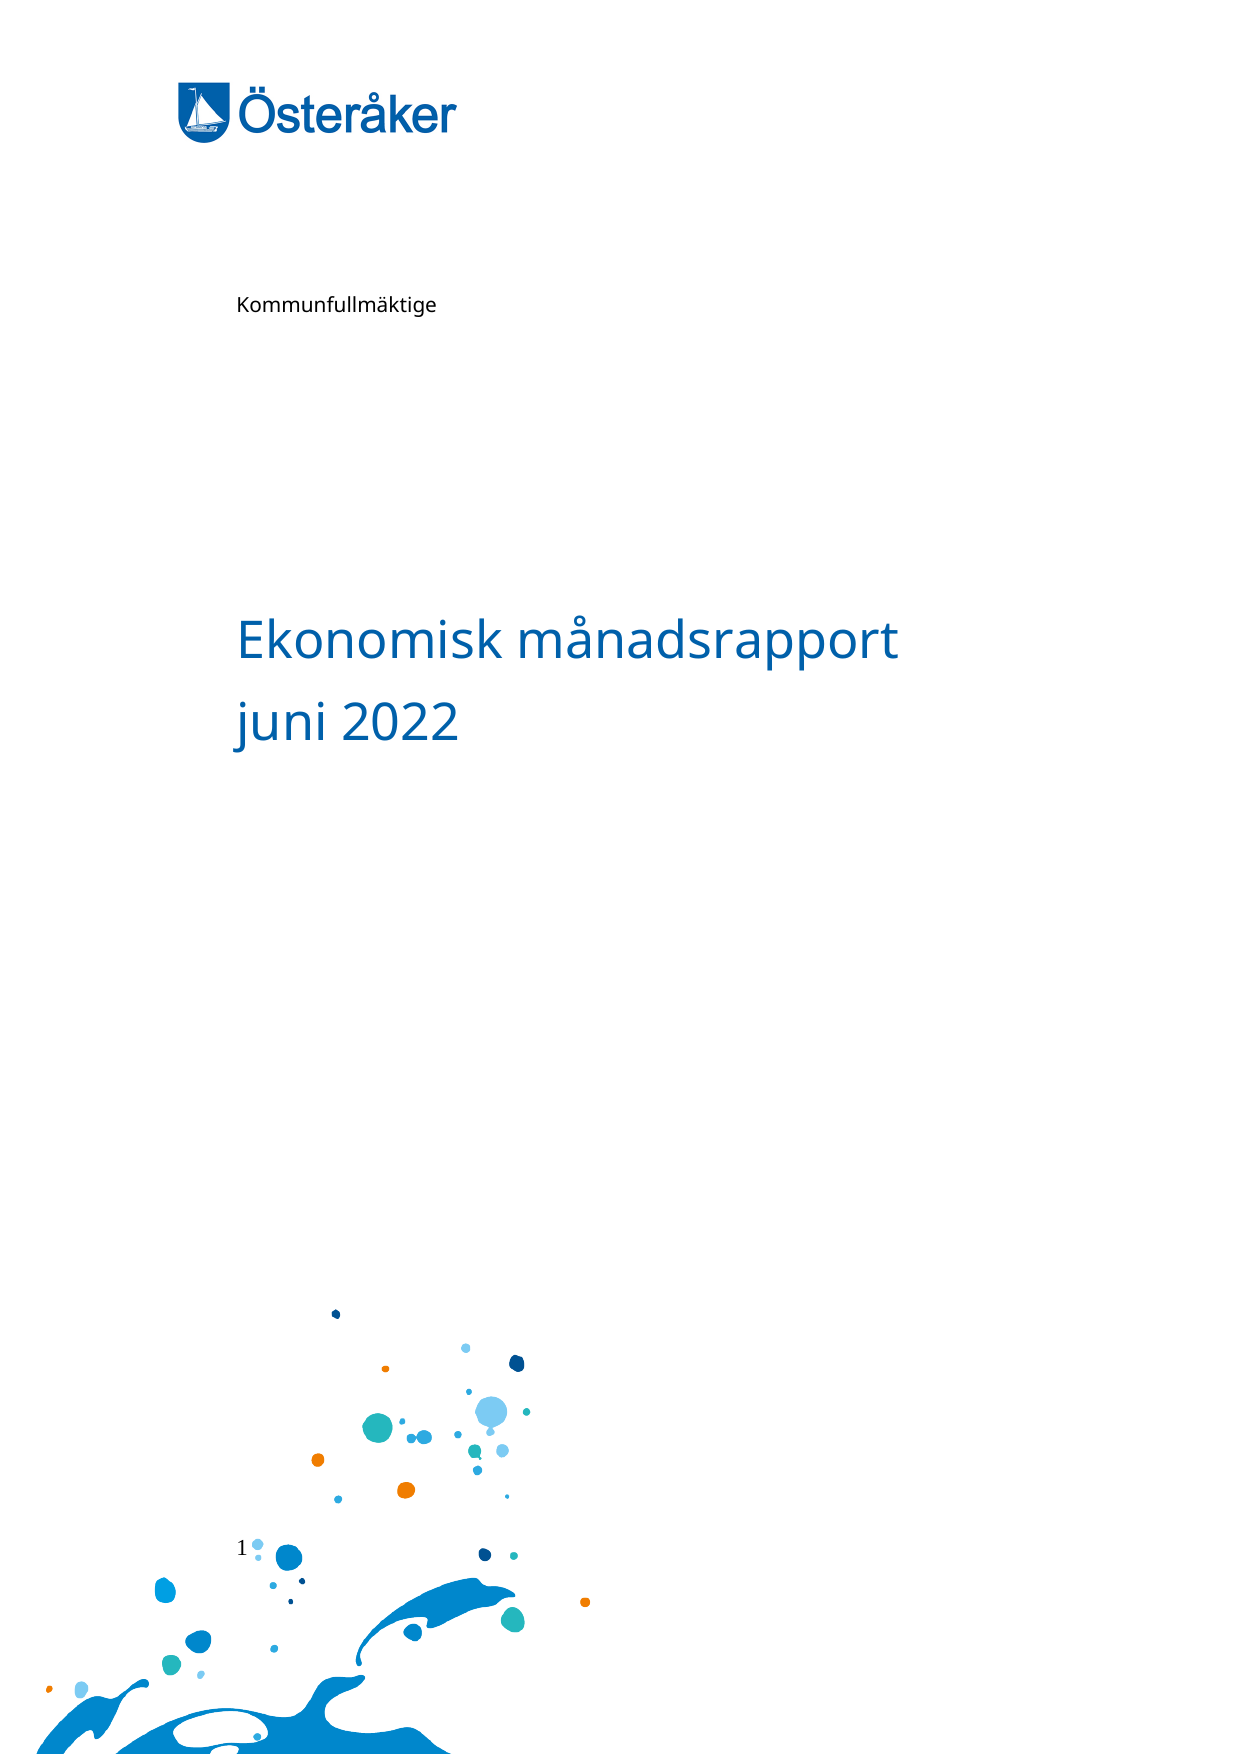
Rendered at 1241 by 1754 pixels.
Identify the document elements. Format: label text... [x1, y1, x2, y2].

picture [174, 1712, 267, 1747]
picture [0, 1309, 715, 1754]
picture [211, 1746, 238, 1754]
text Ekonomisk månadsrapport juni 2022 [236, 603, 1004, 755]
text Kommunfullmäktige [236, 290, 1004, 318]
